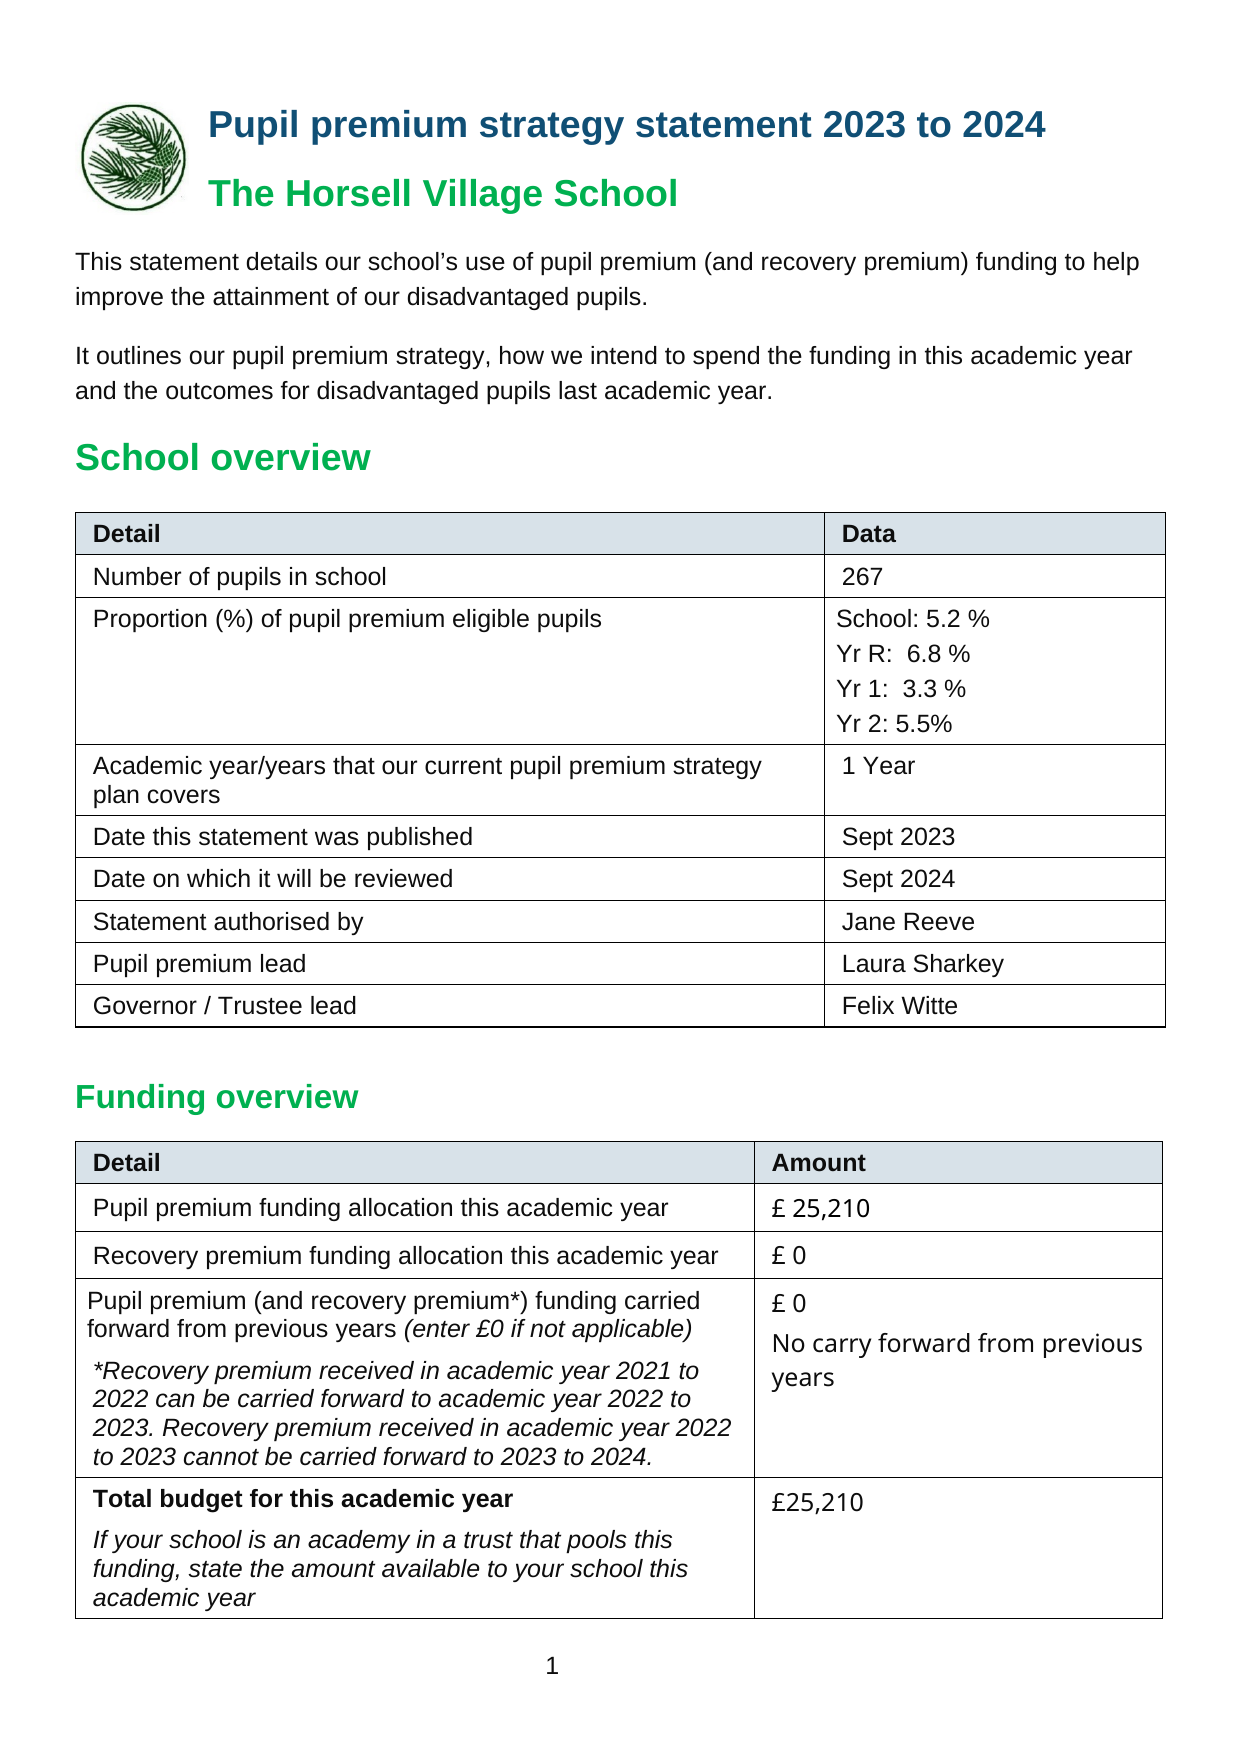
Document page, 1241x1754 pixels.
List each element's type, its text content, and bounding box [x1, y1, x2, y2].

table_cell Academic year/years that our current pupil premium strategy plan covers [76, 745, 824, 815]
table_cell Statement authorised by [76, 901, 824, 942]
table_cell Felix Witte [825, 985, 1165, 1026]
table_cell £25,210 [755, 1478, 1162, 1618]
table_cell Date on which it will be reviewed [76, 858, 824, 899]
table_cell Pupil premium lead [76, 943, 824, 984]
table_cell Date this statement was published [76, 816, 824, 857]
table_cell Jane Reeve [825, 901, 1165, 942]
table_cell Laura Sharkey [825, 943, 1165, 984]
subtitle Pupil premium strategy statement 2023 to 2024 [190, 103, 1165, 146]
picture [75, 102, 190, 215]
table_cell Pupil premium funding allocation this academic year [76, 1184, 754, 1231]
table_cell Sept 2023 [825, 816, 1165, 857]
table_cell 267 [825, 555, 1165, 597]
table_cell Total budget for this academic year If your school is an academy in a trust that pools this funding, state the amount available to your school this academic year [76, 1478, 754, 1618]
text It outlines our pupil premium strategy, how we intend to spend the funding in this academic year and the outcomes for disadvantaged pupils last academic year. [75, 341, 1165, 404]
table_cell Governor / Trustee lead [76, 985, 824, 1026]
subtitle Funding overview [75, 1077, 1165, 1116]
table_header Amount [755, 1142, 1162, 1183]
table_header Data [825, 513, 1165, 554]
text This statement details our school’s use of pupil premium (and recovery premium) funding to help improve the attainment of our disadvantaged pupils. [75, 247, 1165, 311]
text The Horsell Village School [190, 171, 1165, 214]
table_header Detail [76, 513, 824, 554]
table_cell 1 Year [825, 745, 1165, 815]
table_cell Recovery premium funding allocation this academic year [76, 1232, 754, 1278]
table_cell School: 5.2 % Yr R: 6.8 % Yr 1: 3.3 % Yr 2: 5.5% [825, 598, 1165, 744]
table_cell £ 0 [755, 1232, 1162, 1278]
table_cell Proportion (%) of pupil premium eligible pupils [76, 598, 824, 744]
table_cell Number of pupils in school [76, 555, 824, 597]
table_cell £ 0 No carry forward from previous years [755, 1279, 1162, 1477]
table_cell £ 25,210 [755, 1184, 1162, 1231]
table_header Detail [76, 1142, 754, 1183]
table_cell Sept 2024 [825, 858, 1165, 899]
table_cell Pupil premium (and recovery premium*) funding carried forward from previous years (enter £0 if not applicable) *Recovery premium received in academic year 2021 to 2022 can be carried forward to academic year 2022 to 2023. Recovery premium received in academic year 2022 to 2023 cannot be carried forward to 2023 to 2024. [76, 1279, 754, 1477]
text School overview [75, 435, 1165, 478]
